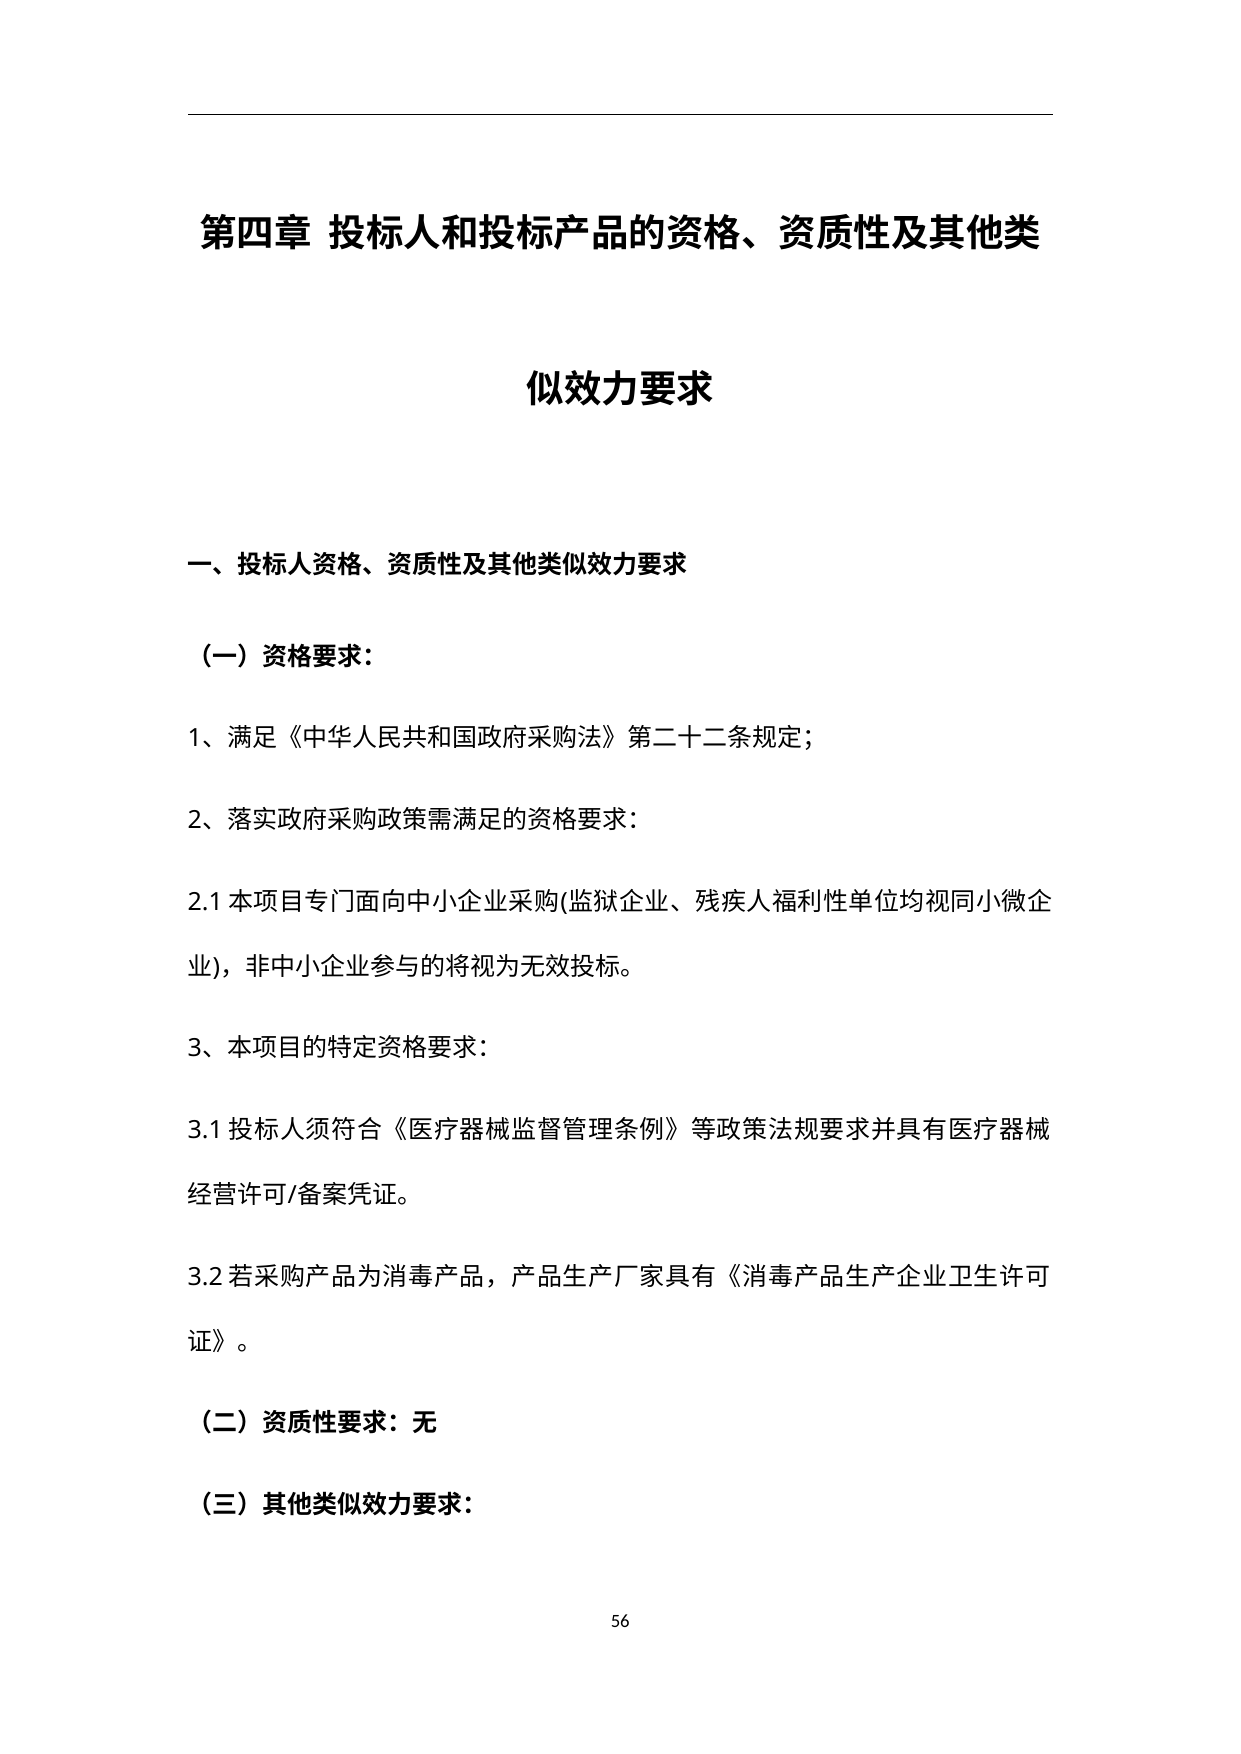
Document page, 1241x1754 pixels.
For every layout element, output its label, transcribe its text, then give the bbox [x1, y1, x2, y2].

subtitle 一、投标人资格、资质性及其他类似效力要求 [187, 530, 1053, 595]
text （三）其他类似效力要求： [187, 1470, 1053, 1535]
text （二）资质性要求：无 [187, 1388, 1053, 1453]
text 1、满足《中华人民共和国政府采购法》第二十二条规定； [187, 703, 1053, 768]
subtitle 第四章 投标人和投标产品的资格、资质性及其他类似效力要求 [187, 197, 1053, 419]
text 2、落实政府采购政策需满足的资格要求： [187, 785, 1053, 850]
text 3、本项目的特定资格要求： [187, 1013, 1053, 1078]
text 3.2若采购产品为消毒产品，产品生产厂家具有《消毒产品生产企业卫生许可证》。 [187, 1242, 1053, 1372]
text （一）资格要求： [187, 622, 1053, 687]
text 2.1本项目专门面向中小企业采购(监狱企业、残疾人福利性单位均视同小微企业)，非中小企业参与的将视为无效投标。 [187, 867, 1053, 997]
text 3.1投标人须符合《医疗器械监督管理条例》等政策法规要求并具有医疗器械经营许可/备案凭证。 [187, 1095, 1053, 1225]
